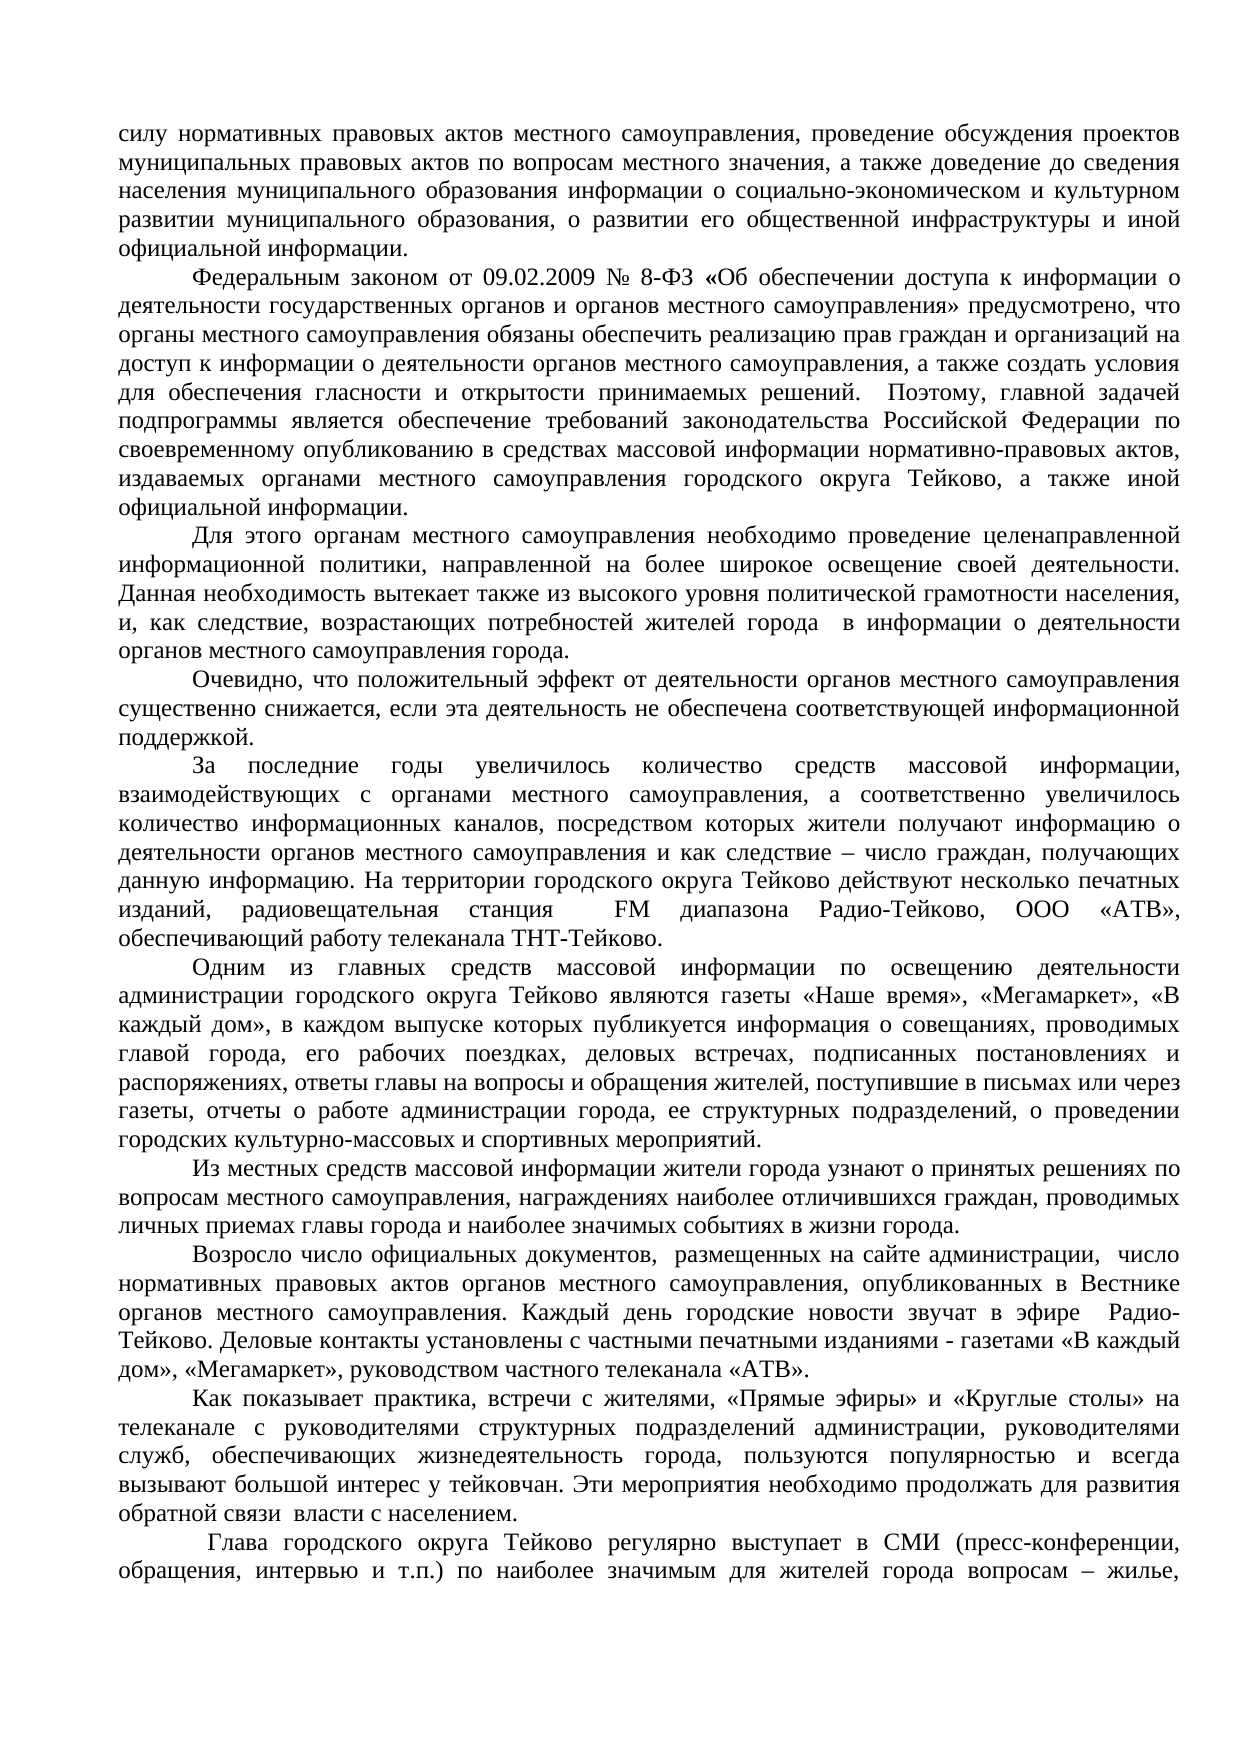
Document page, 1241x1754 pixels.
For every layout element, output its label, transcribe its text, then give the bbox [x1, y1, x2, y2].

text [118, 118, 1181, 262]
text Одним из главных средств массовой информации по освещению деятельности администрации городского округа Тейково являются газеты «Наше время», «Мегамаркет», «В каждый дом», в каждом выпуске которых публикуется информация о совещаниях, проводимых главой города, его рабочих поездках, деловых встречах, подписанных постановлениях и распоряжениях, ответы главы на вопросы и обращения жителей, поступившие в письмах или через газеты, отчеты о работе администрации города, ее структурных подразделений, о проведении городских культурно-массовых и спортивных мероприятий. [118, 952, 1181, 1153]
text За последние годы увеличилось количество средств массовой информации, взаимодействующих с органами местного самоуправления, а соответственно увеличилось количество информационных каналов, посредством которых жители получают информацию о деятельности органов местного самоуправления и как следствие – число граждан, получающих данную информацию. На территории городского округа Тейково действуют несколько печатных изданий, радиовещательная станция FM диапазона Радио-Тейково, ООО «АТВ», обеспечивающий работу телеканала ТНТ-Тейково. [118, 751, 1181, 952]
text Как показывает практика, встречи с жителями, «Прямые эфиры» и «Круглые столы» на телеканале с руководителями структурных подразделений администрации, руководителями служб, обеспечивающих жизнедеятельность города, пользуются популярностью и всегда вызывают большой интерес у тейковчан. Эти мероприятия необходимо продолжать для развития обратной связи власти с населением. [118, 1383, 1181, 1527]
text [118, 1527, 1181, 1584]
text Возросло число официальных документов, размещенных на сайте администрации, число нормативных правовых актов органов местного самоуправления, опубликованных в Вестнике органов местного самоуправления. Каждый день городские новости звучат в эфире Радио-Тейково. Деловые контакты установлены с частными печатными изданиями - газетами «В каждый дом», «Мегамаркет», руководством частного телеканала «АТВ». [118, 1239, 1181, 1383]
text Для этого органам местного самоуправления необходимо проведение целенаправленной информационной политики, направленной на более широкое освещение своей деятельности. Данная необходимость вытекает также из высокого уровня политической грамотности населения, и, как следствие, возрастающих потребностей жителей города в информации о деятельности органов местного самоуправления города. [118, 521, 1181, 664]
text Очевидно, что положительный эффект от деятельности органов местного самоуправления существенно снижается, если эта деятельность не обеспечена соответствующей информационной поддержкой. [118, 664, 1181, 751]
text Федеральным законом от 09.02.2009 № 8-ФЗ «Об обеспечении доступа к информации о деятельности государственных органов и органов местного самоуправления» предусмотрено, что органы местного самоуправления обязаны обеспечить реализацию прав граждан и организаций на доступ к информации о деятельности органов местного самоуправления, а также создать условия для обеспечения гласности и открытости принимаемых решений. Поэтому, главной задачей подпрограммы является обеспечение требований законодательства Российской Федерации по своевременному опубликованию в средствах массовой информации нормативно-правовых актов, издаваемых органами местного самоуправления городского округа Тейково, а также иной официальной информации. [118, 262, 1181, 521]
text Из местных средств массовой информации жители города узнают о принятых решениях по вопросам местного самоуправления, награждениях наиболее отличившихся граждан, проводимых личных приемах главы города и наиболее значимых событиях в жизни города. [118, 1153, 1181, 1239]
